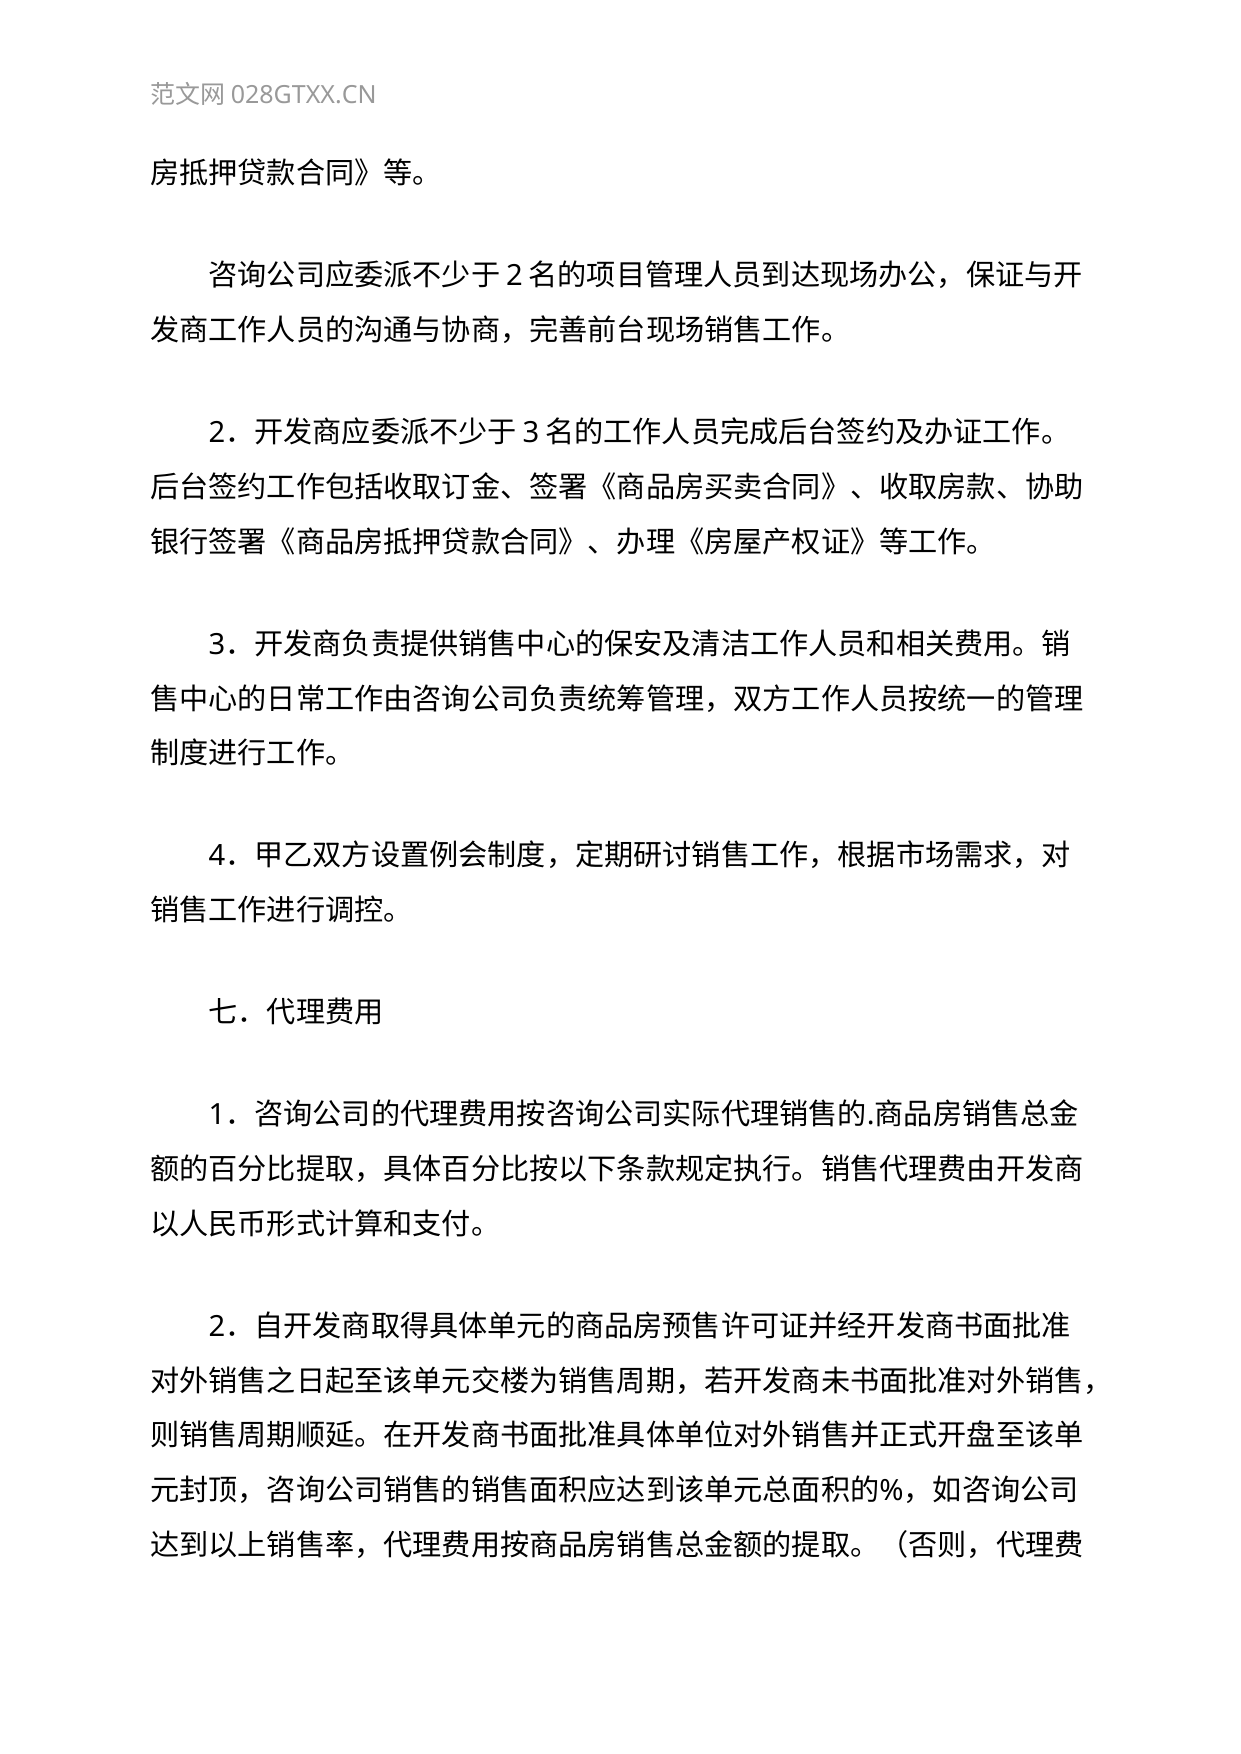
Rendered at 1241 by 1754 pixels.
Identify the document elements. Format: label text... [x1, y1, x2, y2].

text 3．开发商负责提供销售中心的保安及清洁工作人员和相关费用。销售中心的日常工作由咨询公司负责统筹管理，双方工作人员按统一的管理制度进行工作。 [150, 620, 1090, 772]
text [150, 1302, 1090, 1564]
text 4．甲乙双方设置例会制度，定期研讨销售工作，根据市场需求，对销售工作进行调控。 [150, 832, 1090, 929]
text 2．开发商应委派不少于3名的工作人员完成后台签约及办证工作。后台签约工作包括收取订金、签署《商品房买卖合同》、收取房款、协助银行签署《商品房抵押贷款合同》、办理《房屋产权证》等工作。 [150, 408, 1090, 561]
text 七．代理费用 [150, 989, 1090, 1031]
text 1．咨询公司的代理费用按咨询公司实际代理销售的.商品房销售总金额的百分比提取，具体百分比按以下条款规定执行。销售代理费由开发商以人民币形式计算和支付。 [150, 1090, 1090, 1243]
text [150, 150, 1090, 192]
text 咨询公司应委派不少于2名的项目管理人员到达现场办公，保证与开发商工作人员的沟通与协商，完善前台现场销售工作。 [150, 252, 1090, 349]
